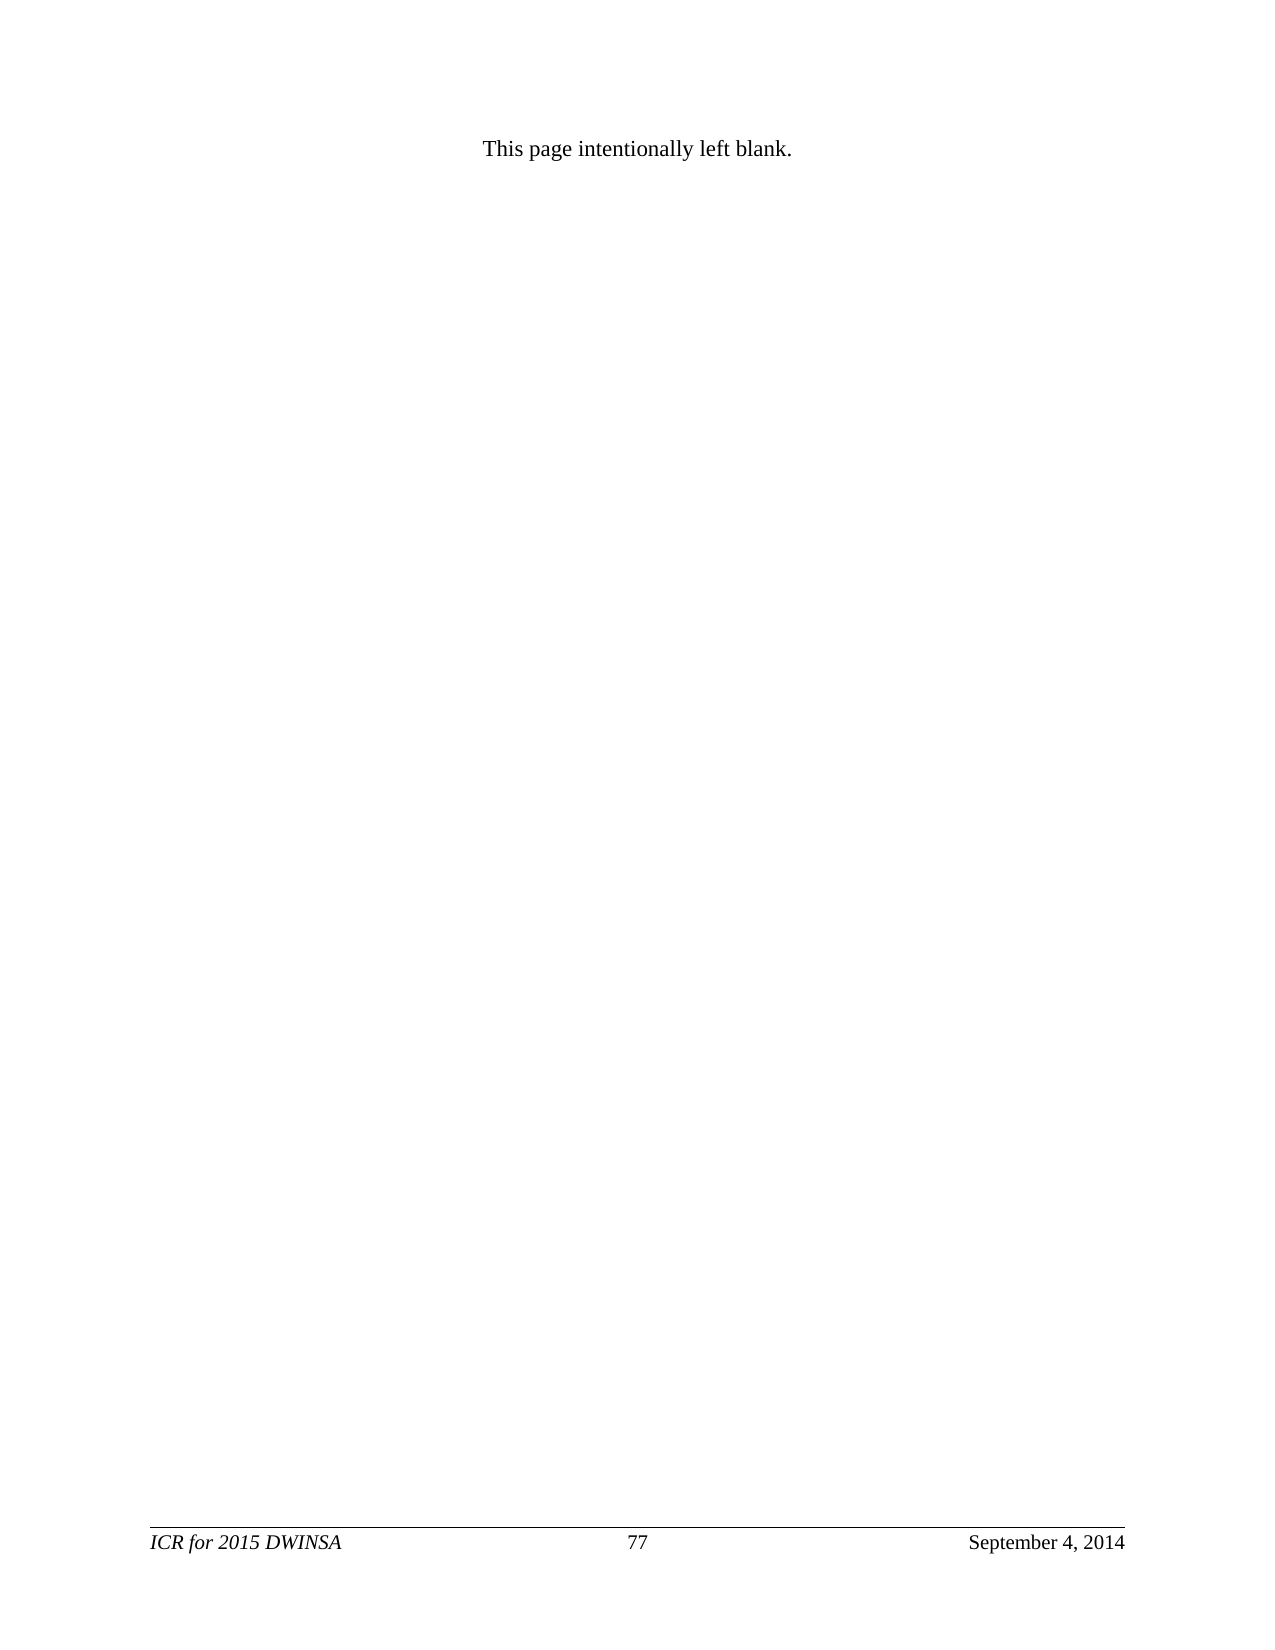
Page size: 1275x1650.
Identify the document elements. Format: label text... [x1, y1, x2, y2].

text This page intentionally left blank. [150, 135, 1125, 161]
